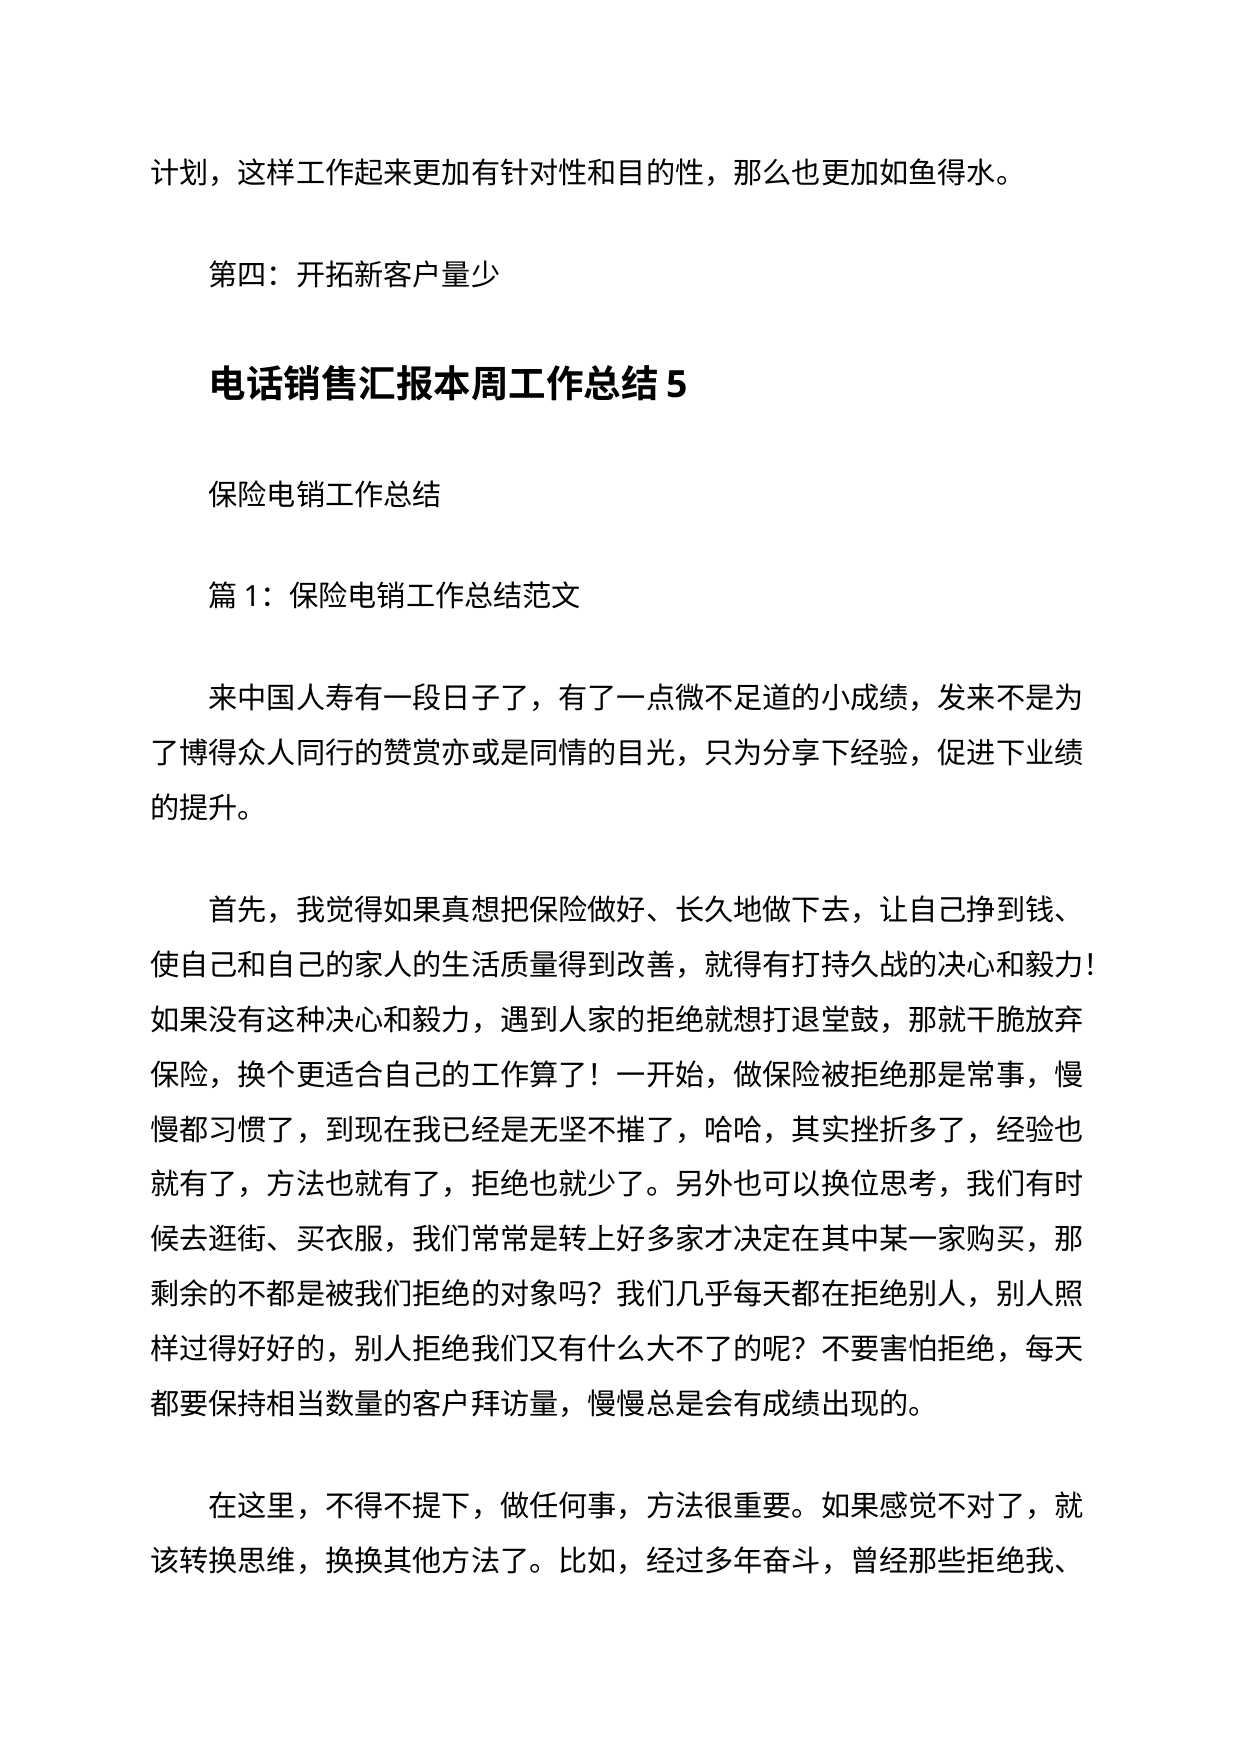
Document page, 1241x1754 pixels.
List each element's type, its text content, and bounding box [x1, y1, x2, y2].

text 电话销售汇报本周工作总结5 [150, 353, 1090, 408]
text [150, 150, 1090, 192]
text 篇1：保险电销工作总结范文 [150, 573, 1090, 615]
text 第四：开拓新客户量少 [150, 252, 1090, 294]
text 来中国人寿有一段日子了，有了一点微不足道的小成绩，发来不是为了博得众人同行的赞赏亦或是同情的目光，只为分享下经验，促进下业绩的提升。 [150, 675, 1090, 827]
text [150, 1482, 1090, 1579]
text 首先，我觉得如果真想把保险做好、长久地做下去，让自己挣到钱、使自己和自己的家人的生活质量得到改善，就得有打持久战的决心和毅力！如果没有这种决心和毅力，遇到人家的拒绝就想打退堂鼓，那就干脆放弃保险，换个更适合自己的工作算了！一开始，做保险被拒绝那是常事，慢慢都习惯了，到现在我已经是无坚不摧了，哈哈，其实挫折多了，经验也就有了，方法也就有了，拒绝也就少了。另外也可以换位思考，我们有时候去逛街、买衣服，我们常常是转上好多家才决定在其中某一家购买，那剩余的不都是被我们拒绝的对象吗？我们几乎每天都在拒绝别人，别人照样过得好好的，别人拒绝我们又有什么大不了的呢？不要害怕拒绝，每天都要保持相当数量的客户拜访量，慢慢总是会有成绩出现的。 [150, 886, 1090, 1423]
text 保险电销工作总结 [150, 471, 1090, 513]
